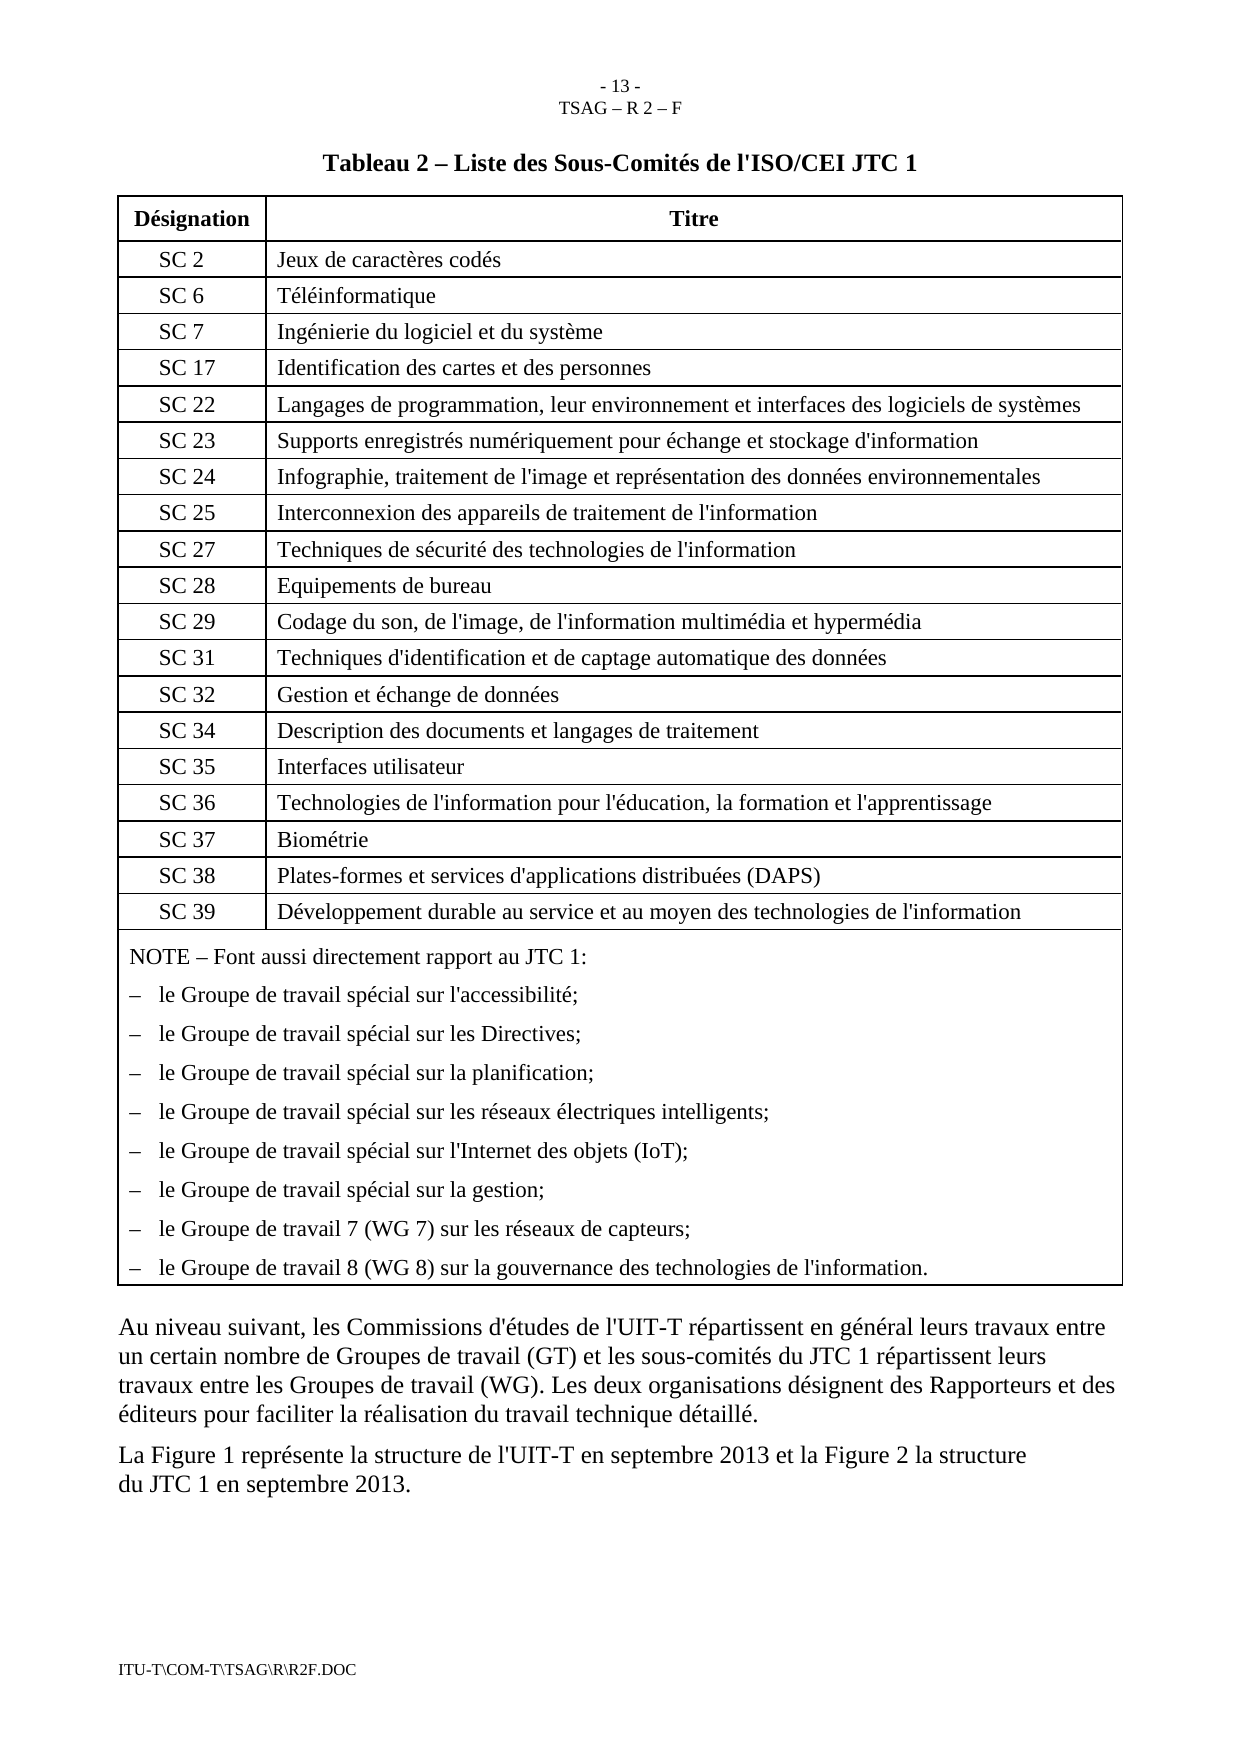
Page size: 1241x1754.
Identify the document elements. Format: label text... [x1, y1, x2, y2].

text Au niveau suivant, les Commissions d'études de l'UIT-T répartissent en général leurs travaux entre un certain nombre de Groupes de travail (GT) et les sous-comités du JTC 1 répartissent leurs travaux entre les Groupes de travail (WG). Les deux organisations désignent des Rapporteurs et des éditeurs pour faciliter la réalisation du travail technique détaillé. [118, 1312, 1122, 1427]
table_cell Techniques d'identification et de captage automatique des données [267, 639, 1122, 675]
table_cell Jeux de caractères codés [267, 240, 1122, 276]
table_cell SC 32 [119, 677, 265, 711]
table_cell SC 29 [119, 604, 265, 639]
table_cell Description des documents et langages de traitement [267, 711, 1122, 747]
table_cell Equipements de bureau [267, 566, 1122, 602]
table_cell SC 28 [119, 568, 265, 602]
table_cell SC 2 [119, 242, 265, 276]
table_cell Gestion et échange de données [267, 675, 1122, 711]
table_cell SC 36 [119, 785, 265, 820]
title Tableau 2 – Liste des Sous-Comités de l'ISO/CEI JTC 1 [118, 148, 1122, 176]
table_cell SC 38 [119, 858, 265, 892]
table_cell SC 23 [119, 423, 265, 457]
table_cell SC 7 [119, 314, 265, 349]
table_cell Technologies de l'information pour l'éducation, la formation et l'apprentissage [267, 784, 1122, 820]
table_cell Plates-formes et services d'applications distribuées (DAPS) [267, 856, 1122, 892]
table_cell Interconnexion des appareils de traitement de l'information [267, 494, 1122, 530]
table_cell Téléinformatique [267, 276, 1122, 312]
table_cell SC 35 [119, 749, 265, 784]
table_cell Langages de programmation, leur environnement et interfaces des logiciels de systèmes [267, 385, 1122, 421]
table_cell SC 37 [119, 822, 265, 856]
table_cell SC 34 [119, 713, 265, 747]
table_cell SC 25 [119, 495, 265, 530]
table_cell Techniques de sécurité des technologies de l'information [267, 530, 1122, 566]
table_cell SC 24 [119, 459, 265, 494]
table_cell Codage du son, de l'image, de l'information multimédia et hypermédia [267, 603, 1122, 639]
table_cell Identification des cartes et des personnes [267, 349, 1122, 385]
table_cell Biométrie [267, 820, 1122, 856]
table_cell SC 31 [119, 640, 265, 675]
table_cell Ingénierie du logiciel et du système [267, 313, 1122, 349]
table_header Titre [267, 197, 1122, 240]
table_cell SC 6 [119, 278, 265, 312]
text La Figure 1 représente la structure de l'UIT-T en septembre 2013 et la Figure 2 la structure du JTC 1 en septembre 2013. [118, 1440, 1122, 1497]
table_cell SC 17 [119, 350, 265, 385]
table_cell NOTE – Font aussi directement rapport au JTC 1: – le Groupe de travail spécial sur l'accessibilité; – le Groupe de travail spécial sur les Directives; – le Groupe de travail spécial sur la planification; – le Groupe de travail spécial sur les réseaux électriques intelligents; – le Groupe de travail spécial sur l'Internet des objets (IoT); – le Groupe de travail spécial sur la gestion; – le Groupe de travail 7 (WG 7) sur les réseaux de capteurs; – le Groupe de travail 8 (WG 8) sur la gouvernance des technologies de l'information. [119, 929, 1122, 1284]
table_cell SC 39 [119, 894, 265, 929]
table_cell SC 22 [119, 387, 265, 421]
table_cell SC 27 [119, 532, 265, 566]
table_cell Infographie, traitement de l'image et représentation des données environnementales [267, 458, 1122, 494]
table_header Désignation [119, 197, 265, 240]
table_cell Interfaces utilisateur [267, 748, 1122, 784]
table_cell Supports enregistrés numériquement pour échange et stockage d'information [267, 421, 1122, 457]
table_cell Développement durable au service et au moyen des technologies de l'information [267, 893, 1122, 929]
